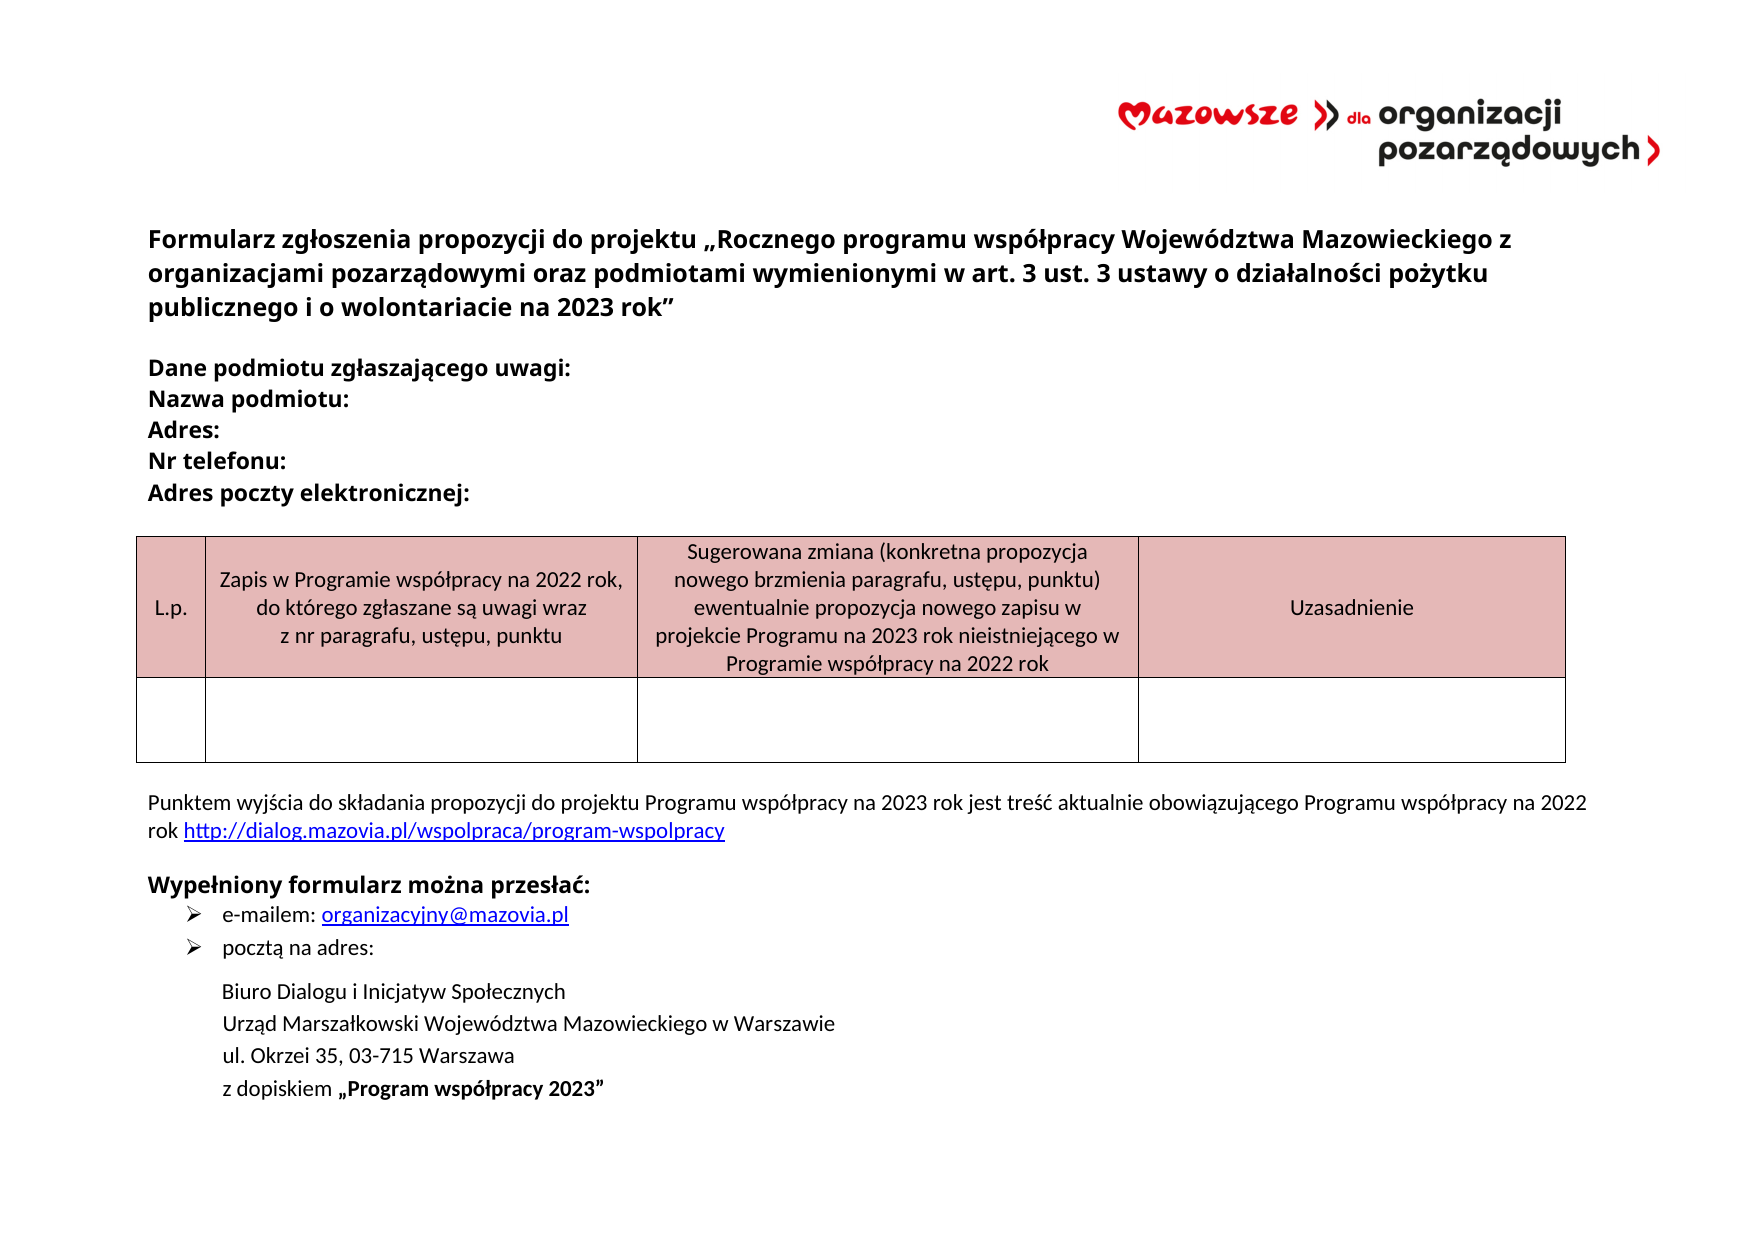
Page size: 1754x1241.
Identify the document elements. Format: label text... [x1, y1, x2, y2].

subtitle Adres poczty elektronicznej: [148, 477, 1606, 508]
table_header Zapis w Programie współpracy na 2022 rok, do którego zgłaszane są uwagi wraz z nr paragrafu, ustępu, punktu [206, 537, 637, 677]
table_cell [206, 678, 637, 762]
text Biuro Dialogu i Inicjatyw Społecznych Urząd Marszałkowski Województwa Mazowieckiego w Warszawie ul. Okrzei 35, 03-715 Warszawa z dopiskiem „Program współpracy 2023” [222, 977, 1606, 1102]
table_header L.p. [137, 537, 205, 677]
subtitle Nr telefonu: [148, 445, 1606, 477]
text Punktem wyjścia do składania propozycji do projektu Programu współpracy na 2023 rok jest treść aktualnie obowiązującego Programu współpracy na 2022 rok http://dialog.mazovia.pl/wspolpraca/program-wspolpracy [148, 788, 1606, 844]
table_cell [638, 678, 1138, 762]
subtitle Adres: [148, 414, 1606, 445]
subtitle Formularz zgłoszenia propozycji do projektu „Rocznego programu współpracy Województwa Mazowieckiego z organizacjami pozarządowymi oraz podmiotami wymienionymi w art. 3 ust. 3 ustawy o działalności pożytku publicznego i o wolontariacie na 2023 rok” [148, 221, 1606, 323]
subtitle Dane podmiotu zgłaszającego uwagi: [148, 352, 1606, 383]
table_cell [137, 678, 205, 762]
table_cell [1139, 678, 1565, 762]
list e-mailem: organizacyjny@mazovia.pl [185, 900, 1606, 928]
subtitle Nazwa podmiotu: [148, 383, 1606, 414]
subtitle Wypełniony formularz można przesłać: [148, 869, 1606, 900]
list pocztą na adres: [185, 933, 1606, 961]
picture [1092, 73, 1686, 193]
table_header Uzasadnienie [1139, 537, 1565, 677]
table_header Sugerowana zmiana (konkretna propozycja nowego brzmienia paragrafu, ustępu, punktu) ewentualnie propozycja nowego zapisu w projekcie Programu na 2023 rok nieistniejącego w Programie współpracy na 2022 rok [638, 537, 1138, 677]
